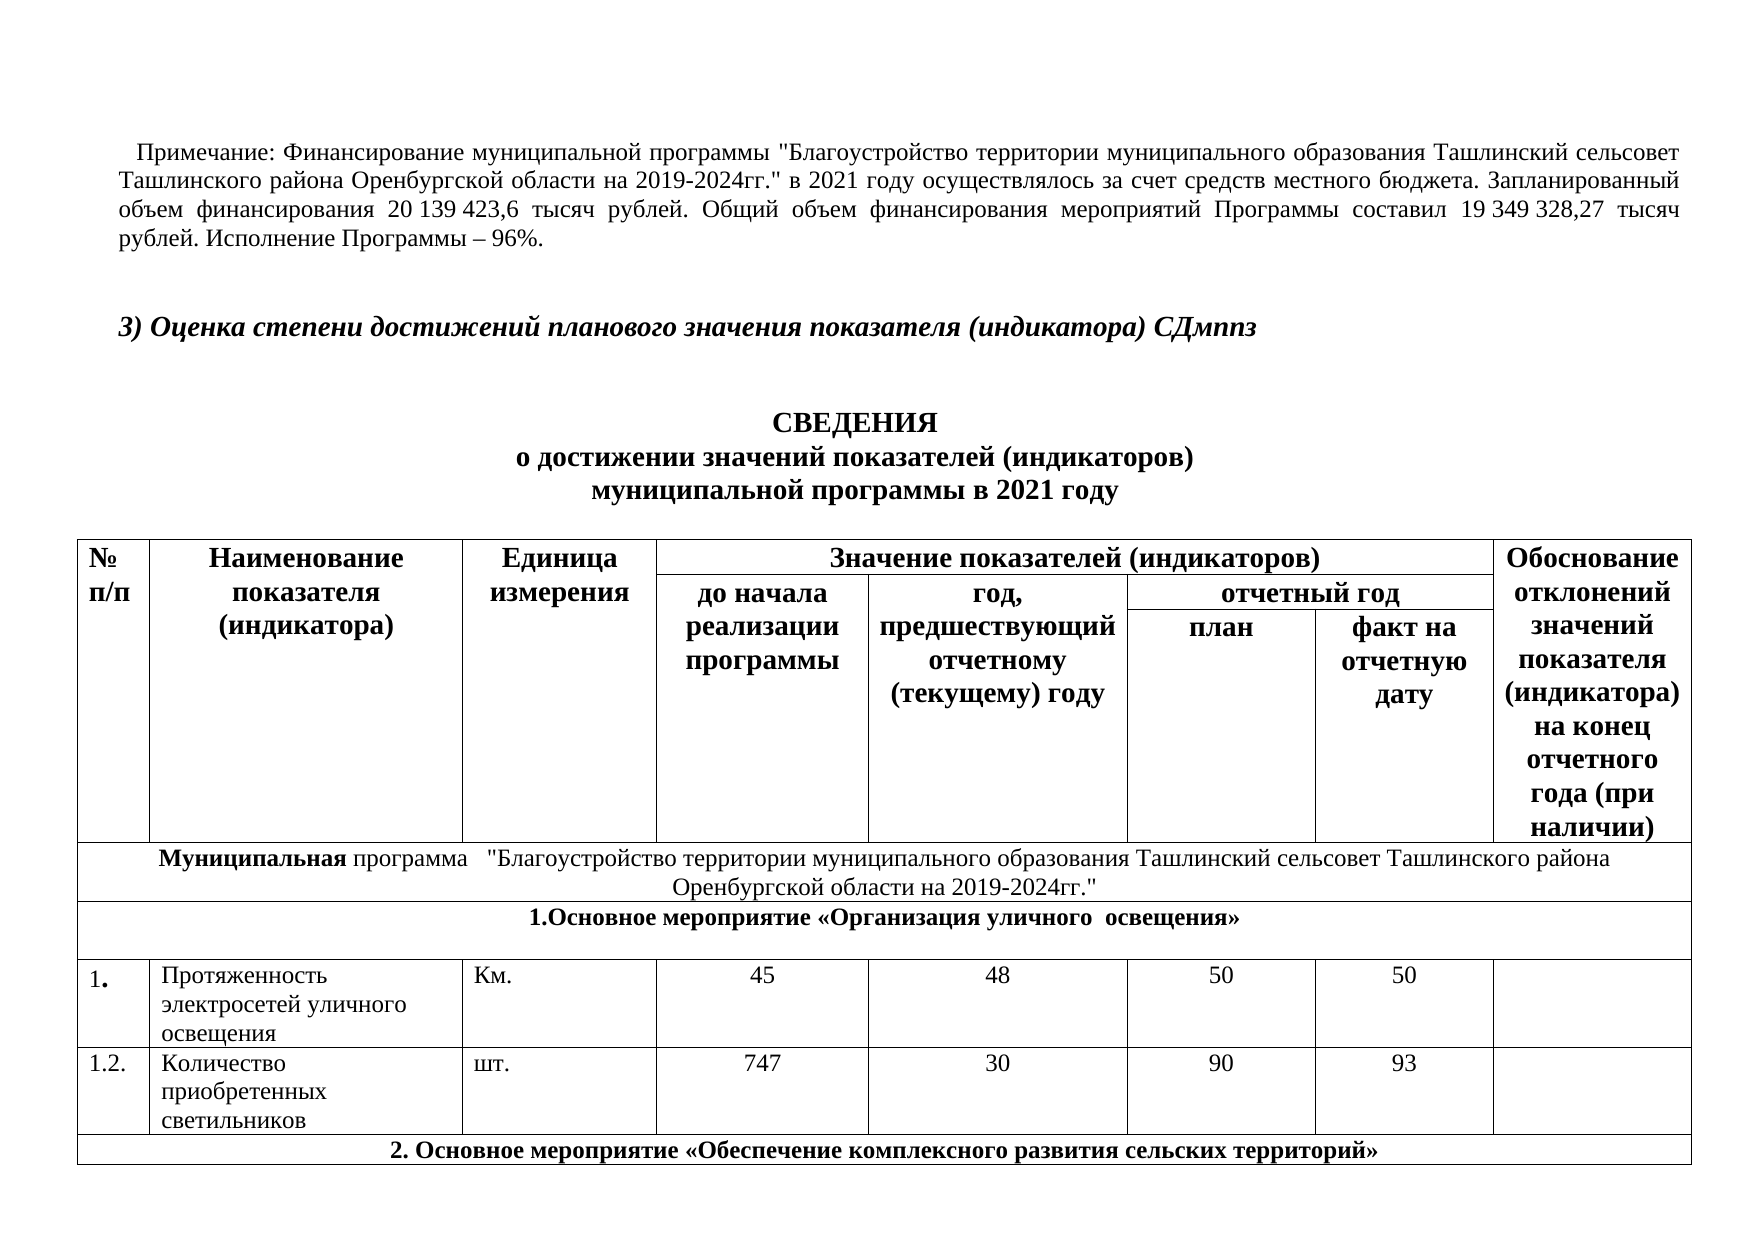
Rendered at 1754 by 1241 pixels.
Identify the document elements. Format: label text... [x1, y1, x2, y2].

table_cell шт. [463, 1048, 656, 1134]
table_cell 30 [869, 1048, 1127, 1134]
text 3) Оценка степени достижений планового значения показателя (индикатора) СДмппз [118, 309, 1680, 343]
table_cell 1.Основное мероприятие «Организация уличного освещения» [78, 902, 1691, 959]
table_header Значение показателей (индикаторов) [657, 540, 1493, 574]
table_cell год, предшествующий отчетному (текущему) году [869, 575, 1127, 842]
table_cell 90 [1128, 1048, 1315, 1134]
table_cell 50 [1128, 960, 1315, 1047]
table_cell 1. [78, 960, 149, 1047]
table_cell отчетный год [1128, 575, 1493, 608]
table_header № п/п [78, 540, 149, 842]
text муниципальной программы в 2021 году [29, 472, 1680, 506]
table_cell Протяженность электросетей уличного освещения [150, 960, 462, 1047]
text Примечание: Финансирование муниципальной программы "Благоустройство территории муниципального образования Ташлинский сельсовет Ташлинского района Оренбургской области на 2019-2024гг." в 2021 году осуществлялось за счет средств местного бюджета. Запланированный объем финансирования 20 139 423,6 тысяч рублей. Общий объем финансирования мероприятий Программы составил 19 349 328,27 тысяч рублей. Исполнение Программы – 96%. [118, 137, 1680, 252]
table_cell план [1128, 610, 1315, 842]
table_cell факт на отчетную дату [1316, 610, 1493, 842]
table_cell до начала реализации программы [657, 575, 868, 842]
text о достижении значений показателей (индикаторов) [29, 439, 1680, 472]
table_header Единица измерения [463, 540, 656, 842]
table_cell [1494, 1048, 1691, 1134]
table_cell 50 [1316, 960, 1493, 1047]
table_cell 93 [1316, 1048, 1493, 1134]
table_cell Км. [463, 960, 656, 1047]
text СВЕДЕНИЯ [29, 405, 1680, 439]
table_header Обоснование отклонений значений показателя (индикатора) на конец отчетного года (при наличии) [1494, 540, 1691, 842]
table_cell [1494, 960, 1691, 1047]
table_cell Муниципальная программа "Благоустройство территории муниципального образования Ташлинский сельсовет Ташлинского района Оренбургской области на 2019-2024гг." [78, 843, 1691, 901]
table_cell 1.2. [78, 1048, 149, 1134]
table_cell 45 [657, 960, 868, 1047]
table_cell Количество приобретенных светильников [150, 1048, 462, 1134]
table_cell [78, 1135, 1691, 1164]
table_cell 747 [657, 1048, 868, 1134]
table_header Наименование показателя (индикатора) [150, 540, 462, 842]
table_cell 48 [869, 960, 1127, 1047]
